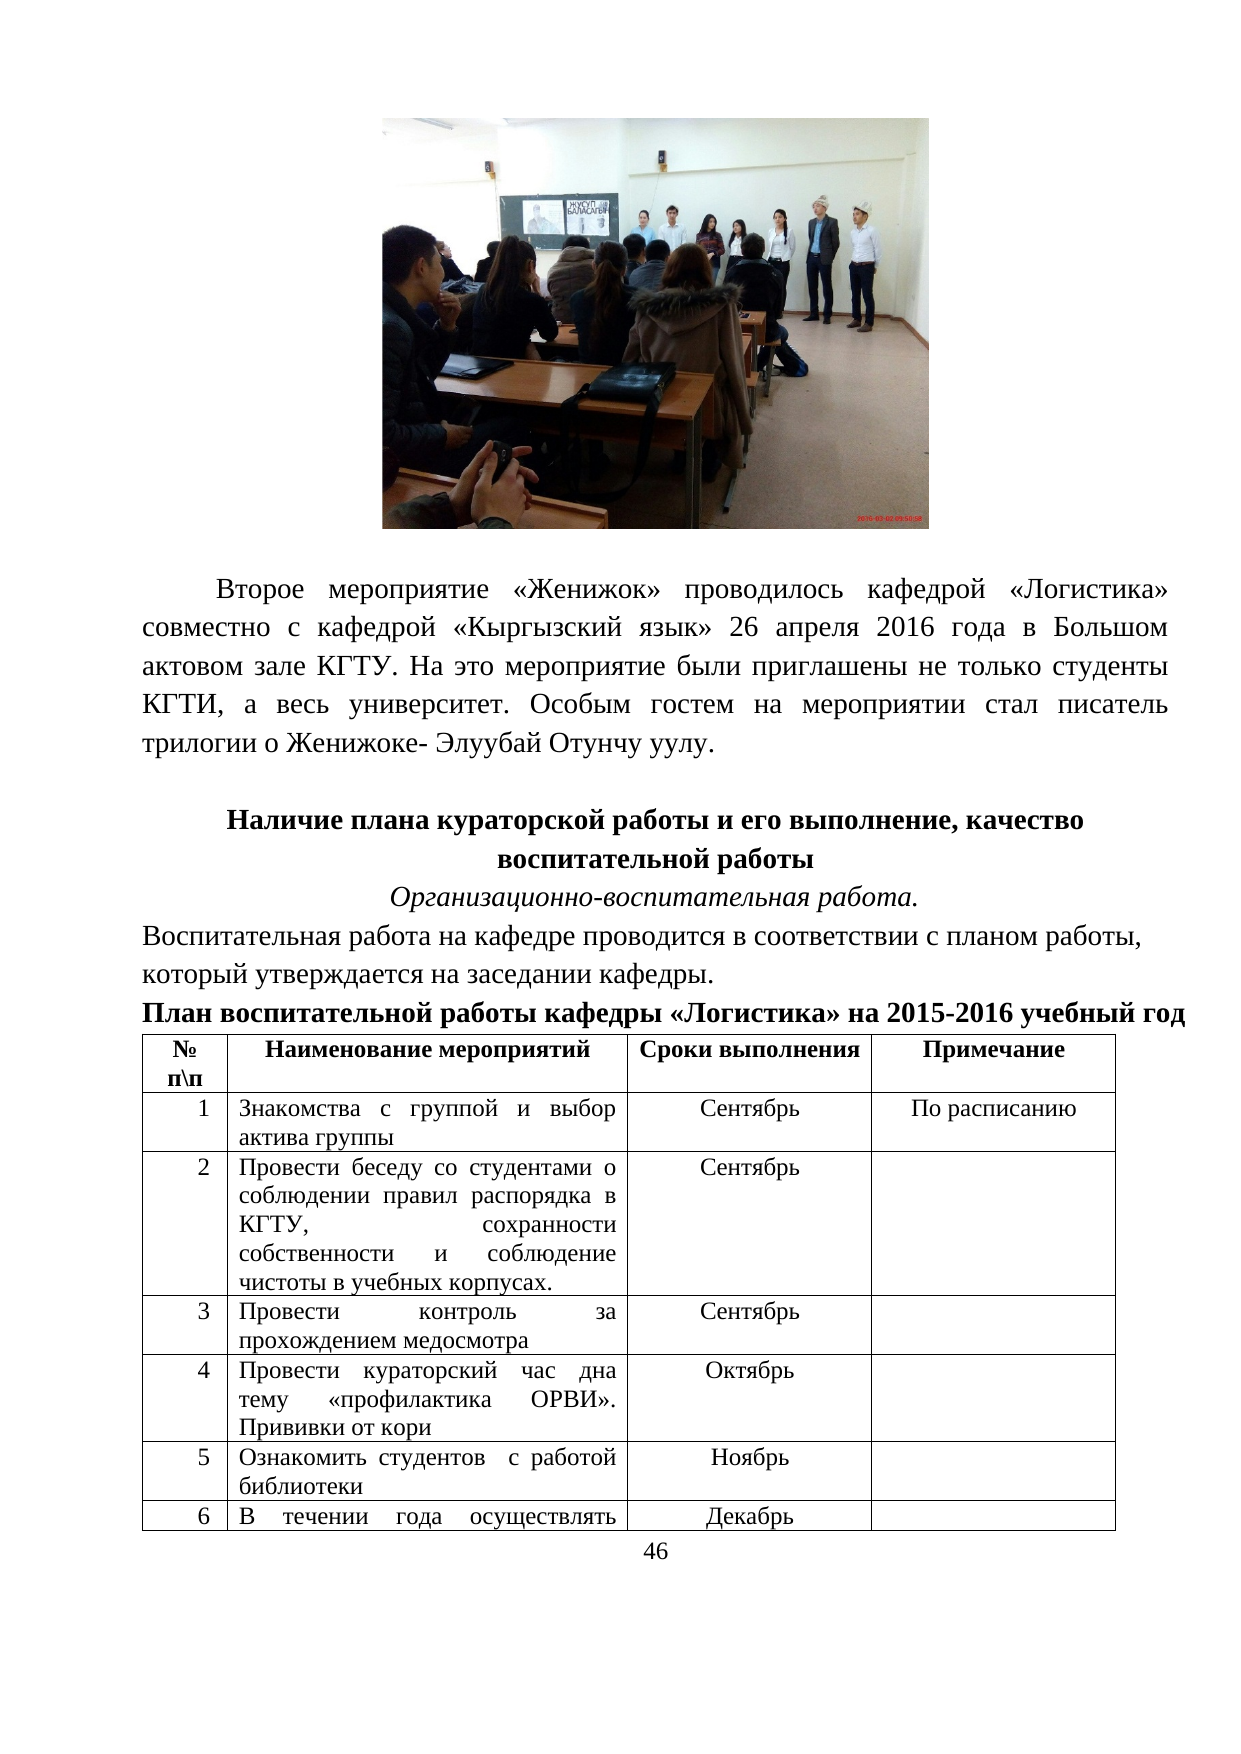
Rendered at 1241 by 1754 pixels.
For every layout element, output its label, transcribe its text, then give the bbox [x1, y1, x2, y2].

table_cell Провести беседу со студентами о соблюдении правил распорядка в КГТУ, сохранности собственности и соблюдение чистоты в учебных корпусах. [228, 1152, 627, 1295]
table_cell По расписанию [872, 1093, 1115, 1151]
table_cell 5 [143, 1442, 227, 1500]
table_cell Ноябрь [628, 1442, 871, 1500]
table_cell 2 [143, 1152, 227, 1295]
table_cell [872, 1442, 1115, 1500]
table_cell 4 [143, 1355, 227, 1441]
table_cell Декабрь [628, 1501, 871, 1529]
table_cell [872, 1152, 1115, 1295]
table_cell [872, 1501, 1115, 1529]
table_cell Сентябрь [628, 1093, 871, 1151]
table_header № п\п [143, 1035, 227, 1092]
table_cell Ознакомить студентов с работой библиотеки [228, 1442, 627, 1500]
text План воспитательной работы кафедры «Логистика» на 2015-2016 учебный год [142, 995, 1190, 1028]
table_cell Провести кураторский час дна тему «профилактика ОРВИ». Прививки от кори [228, 1355, 627, 1441]
text Организационно-воспитательная работа. [142, 879, 1169, 913]
picture [382, 118, 929, 529]
table_header Наименование мероприятий [228, 1035, 627, 1092]
table_header Сроки выполнения [628, 1035, 871, 1092]
table_header Примечание [872, 1035, 1115, 1092]
table_cell 3 [143, 1296, 227, 1354]
text Наличие плана кураторской работы и его выполнение, качество воспитательной работы [142, 802, 1169, 874]
table_cell 6 [143, 1501, 227, 1529]
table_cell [228, 1501, 627, 1529]
table_cell Провести контроль за прохождением медосмотра [228, 1296, 627, 1354]
table_cell Знакомства с группой и выбор актива группы [228, 1093, 627, 1151]
table_cell [872, 1355, 1115, 1441]
table_cell Сентябрь [628, 1152, 871, 1295]
text Второе мероприятие «Женижок» проводилось кафедрой «Логистика» совместно с кафедрой «Кыргызский язык» 26 апреля 2016 года в Большом актовом зале КГТУ. На это мероприятие были приглашены не только студенты КГТИ, а весь университет. Особым гостем на мероприятии стал писатель трилогии о Женижоке- Элуубай Отунчу уулу. [142, 571, 1169, 759]
table_cell [872, 1296, 1115, 1354]
text Воспитательная работа на кафедре проводится в соответствии с планом работы, который утверждается на заседании кафедры. [142, 918, 1169, 990]
table_cell Октябрь [628, 1355, 871, 1441]
table_cell 1 [143, 1093, 227, 1151]
table_cell Сентябрь [628, 1296, 871, 1354]
